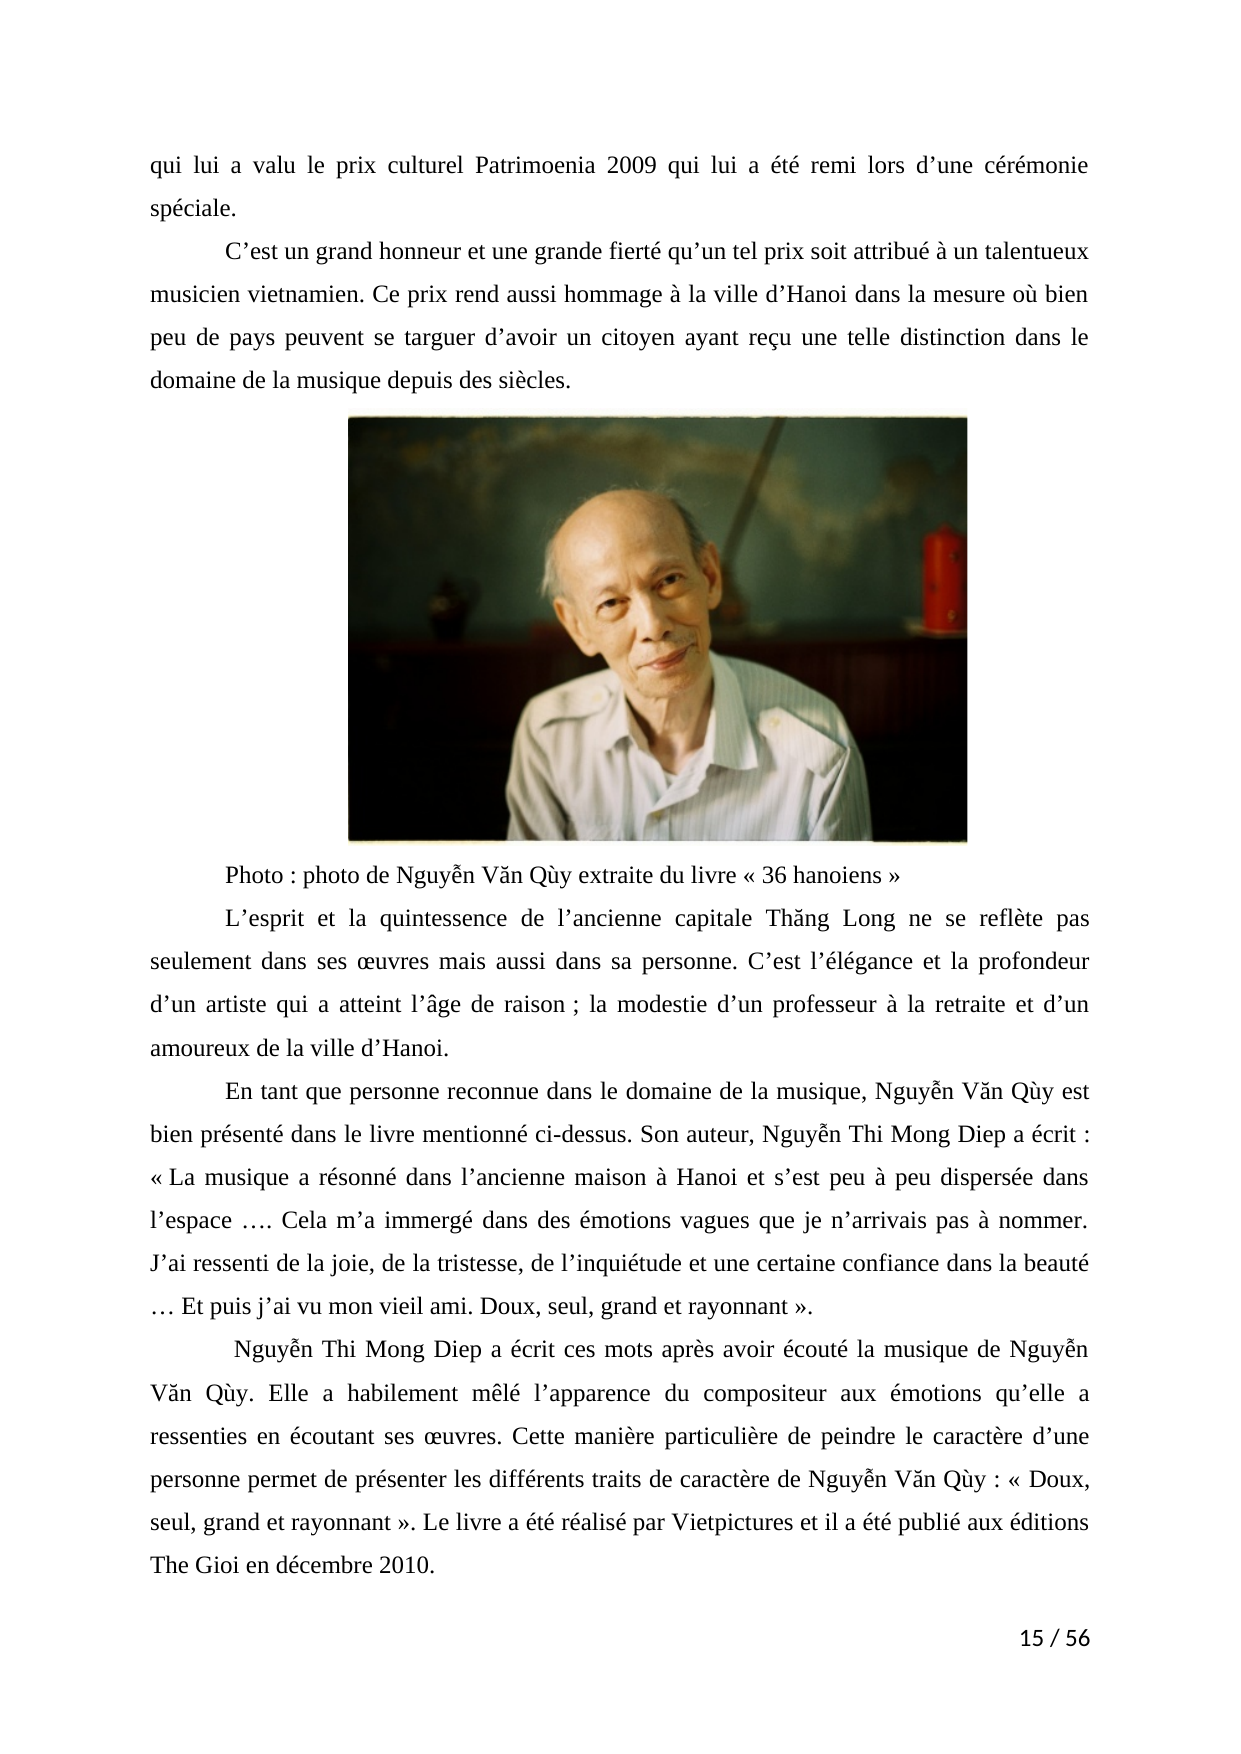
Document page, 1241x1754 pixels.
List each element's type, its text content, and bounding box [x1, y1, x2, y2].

picture [348, 408, 968, 846]
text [150, 150, 1090, 222]
text Photo : photo de Nguyễn Văn Qùy extraite du livre « 36 hanoiens » [150, 860, 1090, 889]
text C’est un grand honneur et une grande fierté qu’un tel prix soit attribué à un talentueux musicien vietnamien. Ce prix rend aussi hommage à la ville d’Hanoi dans la mesure où bien peu de pays peuvent se targuer d’avoir un citoyen ayant reçu une telle distinction dans le domaine de la musique depuis des siècles. [150, 236, 1090, 394]
text En tant que personne reconnue dans le domaine de la musique, Nguyễn Văn Qùy est bien présenté dans le livre mentionné ci-dessus. Son auteur, Nguyễn Thi Mong Diep a écrit : « La musique a résonné dans l’ancienne maison à Hanoi et s’est peu à peu dispersée dans l’espace …. Cela m’a immergé dans des émotions vagues que je n’arrivais pas à nommer. J’ai ressenti de la joie, de la tristesse, de l’inquiétude et une certaine confiance dans la beauté … Et puis j’ai vu mon vieil ami. Doux, seul, grand et rayonnant ». [150, 1076, 1090, 1320]
text L’esprit et la quintessence de l’ancienne capitale Thăng Long ne se reflète pas seulement dans ses œuvres mais aussi dans sa personne. C’est l’élégance et la profondeur d’un artiste qui a atteint l’âge de raison ; la modestie d’un professeur à la retraite et d’un amoureux de la ville d’Hanoi. [150, 903, 1090, 1061]
text Nguyễn Thi Mong Diep a écrit ces mots après avoir écouté la musique de Nguyễn Văn Qùy. Elle a habilement mêlé l’apparence du compositeur aux émotions qu’elle a ressenties en écoutant ses œuvres. Cette manière particulière de peindre le caractère d’une personne permet de présenter les différents traits de caractère de Nguyễn Văn Qùy : « Doux, seul, grand et rayonnant ». Le livre a été réalisé par Vietpictures et il a été publié aux éditions The Gioi en décembre 2010. [150, 1334, 1090, 1579]
